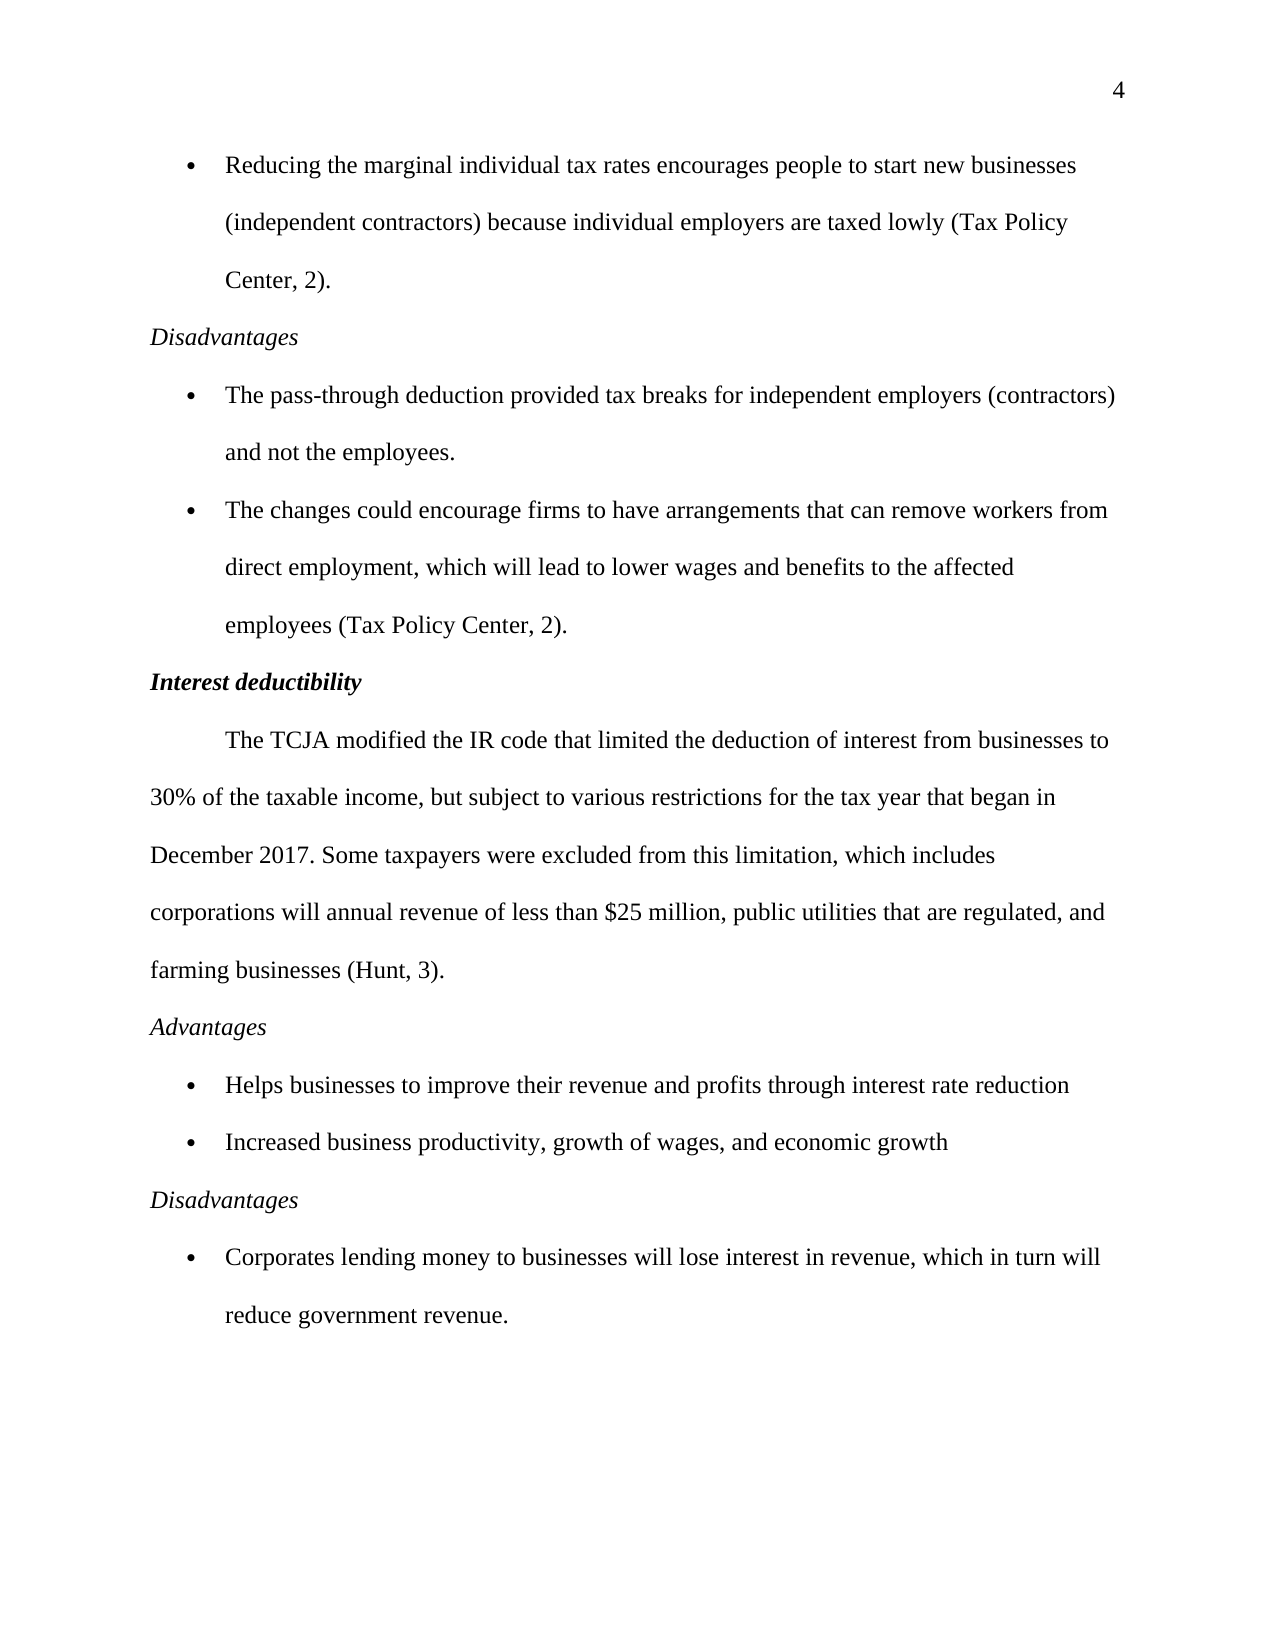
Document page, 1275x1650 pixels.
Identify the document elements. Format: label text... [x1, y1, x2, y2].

list Reducing the marginal individual tax rates encourages people to start new businesses (independent contractors) because individual employers are taxed lowly (Tax Policy Center, 2). [187, 150, 1125, 294]
text Advantages [150, 1012, 1125, 1041]
list Corporates lending money to businesses will lose interest in revenue, which in turn will reduce government revenue. [187, 1242, 1125, 1329]
text Disadvantages [150, 1185, 1125, 1214]
list The changes could encourage firms to have arrangements that can remove workers from direct employment, which will lead to lower wages and benefits to the affected employees (Tax Policy Center, 2). [187, 495, 1125, 639]
list The pass-through deduction provided tax breaks for independent employers (contractors) and not the employees. [187, 380, 1125, 466]
text Disadvantages [150, 322, 1125, 351]
text Interest deductibility [150, 667, 1125, 696]
list Helps businesses to improve their revenue and profits through interest rate reduction [187, 1070, 1125, 1099]
text The TCJA modified the IR code that limited the deduction of interest from businesses to 30% of the taxable income, but subject to various restrictions for the tax year that began in December 2017. Some taxpayers were excluded from this limitation, which includes corporations will annual revenue of less than $25 million, public utilities that are regulated, and farming businesses (Hunt, 3). [150, 725, 1125, 984]
list Increased business productivity, growth of wages, and economic growth [187, 1127, 1125, 1156]
